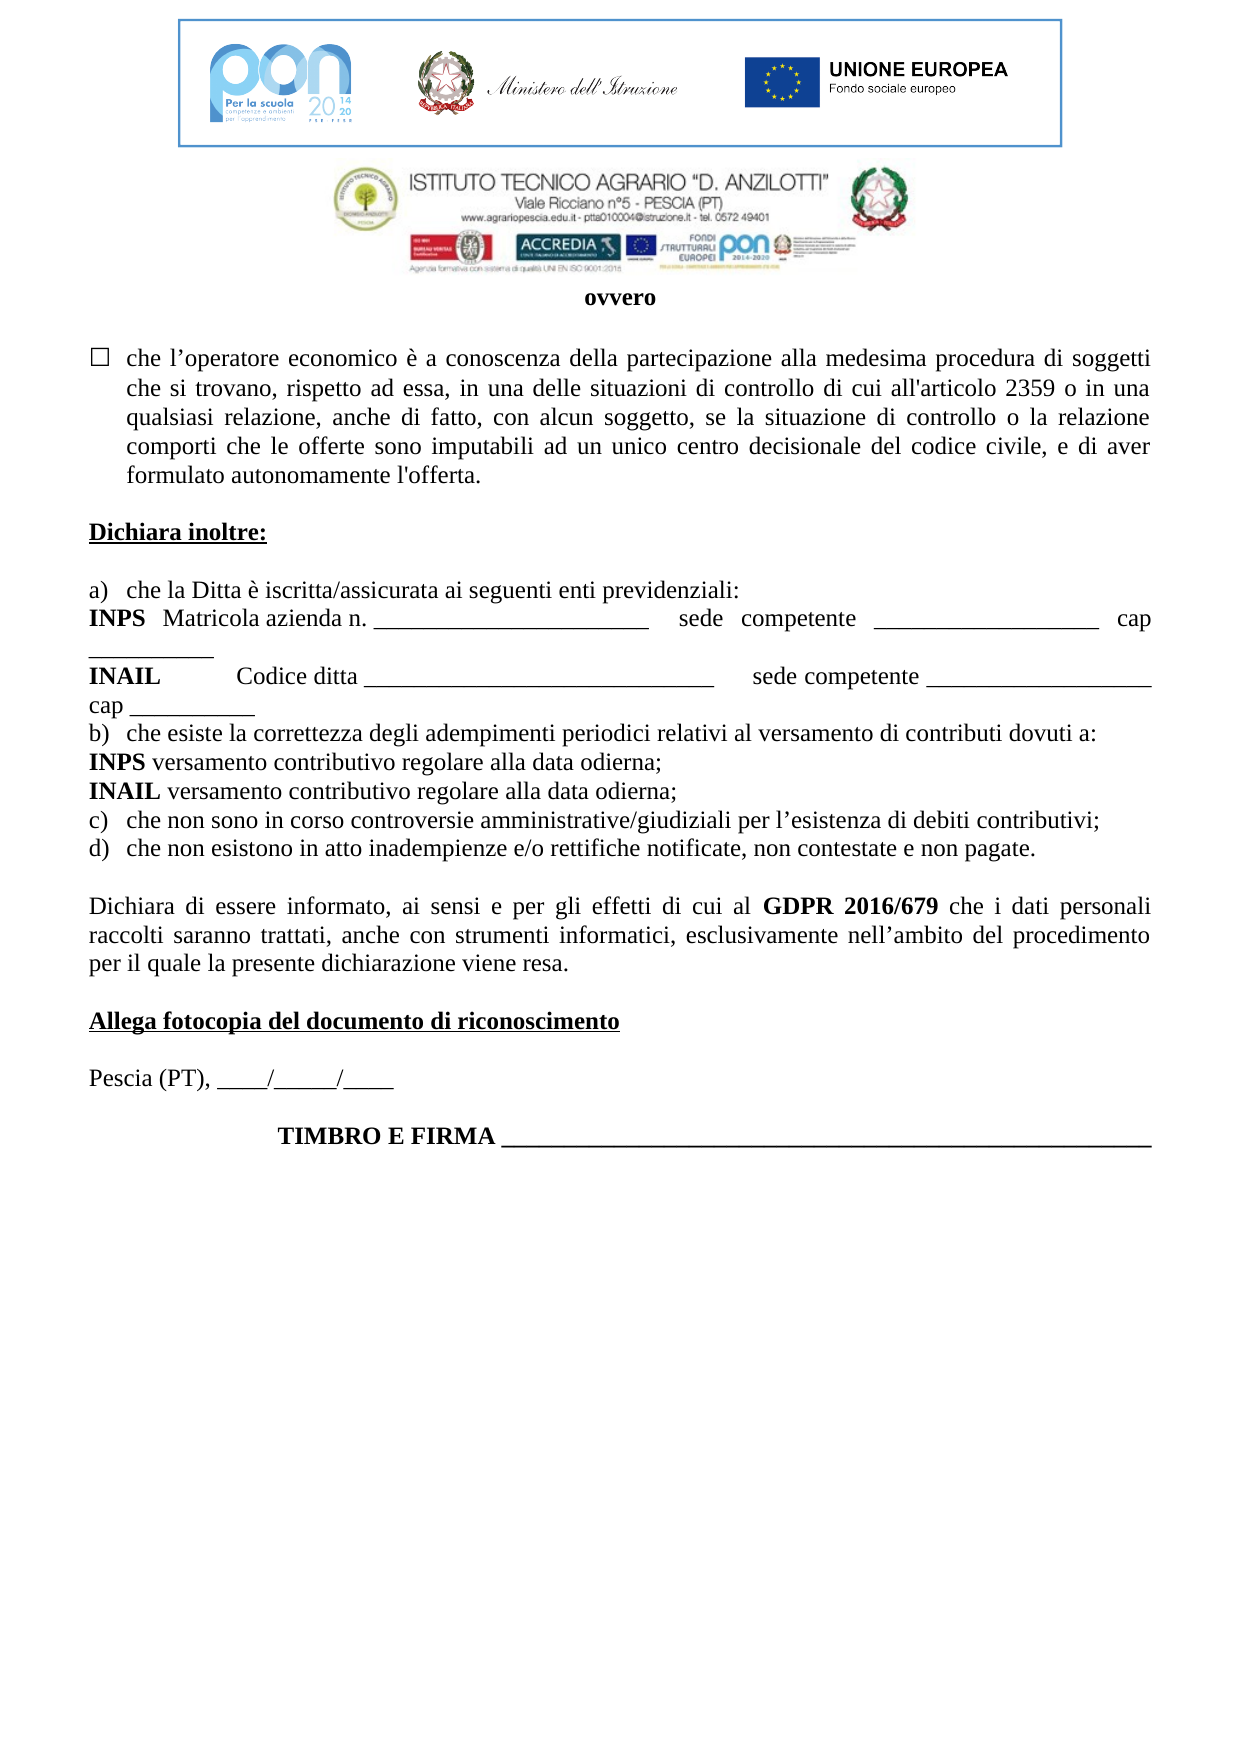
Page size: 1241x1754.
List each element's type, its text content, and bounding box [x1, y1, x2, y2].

text Dichiara di essere informato, ai sensi e per gli effetti di cui al GDPR 2016/679 che i dati personali raccolti saranno trattati, anche con strumenti informatici, esclusivamente nell’ambito del procedimento per il quale la presente dichiarazione viene resa. [89, 891, 1152, 977]
text Dichiara inoltre: [89, 517, 1152, 546]
list che esiste la correttezza degli adempimenti periodici relativi al versamento di contributi dovuti a: [89, 718, 1152, 747]
text INAIL Codice ditta sede competente __________________ cap [89, 661, 1152, 718]
text TIMBRO E FIRMA ____________________________________________________ [89, 1121, 1152, 1150]
text ovvero [89, 154, 1152, 311]
list che non esistono in atto inadempienze e/o rettifiche notificate, non contestate e non pagate. [89, 833, 1152, 862]
text Allega fotocopia del documento di riconoscimento [89, 1006, 1152, 1035]
text INPS Matricola azienda n. sede competente __________________ cap [89, 603, 1152, 661]
text INAIL versamento contributivo regolare alla data odierna; [89, 776, 1152, 805]
text INPS versamento contributivo regolare alla data odierna; [89, 747, 1152, 776]
text che l’operatore economico è a conoscenza della partecipazione alla medesima procedura di soggetti che si trovano, rispetto ad essa, in una delle situazioni di controllo di cui all'articolo 2359 o in una qualsiasi relazione, anche di fatto, con alcun soggetto, se la situazione di controllo o la relazione comporti che le offerte sono imputabili ad un unico centro decisionale del codice civile, e di aver formulato autonomamente l'offerta. [89, 339, 1152, 488]
list che la Ditta è iscritta/assicurata ai seguenti enti previdenziali: [89, 575, 1152, 603]
picture [176, 2, 1064, 154]
list che non sono in corso controversie amministrative/giudiziali per l’esistenza di debiti contributivi; [89, 805, 1152, 833]
text Pescia (PT), [89, 1063, 1152, 1092]
